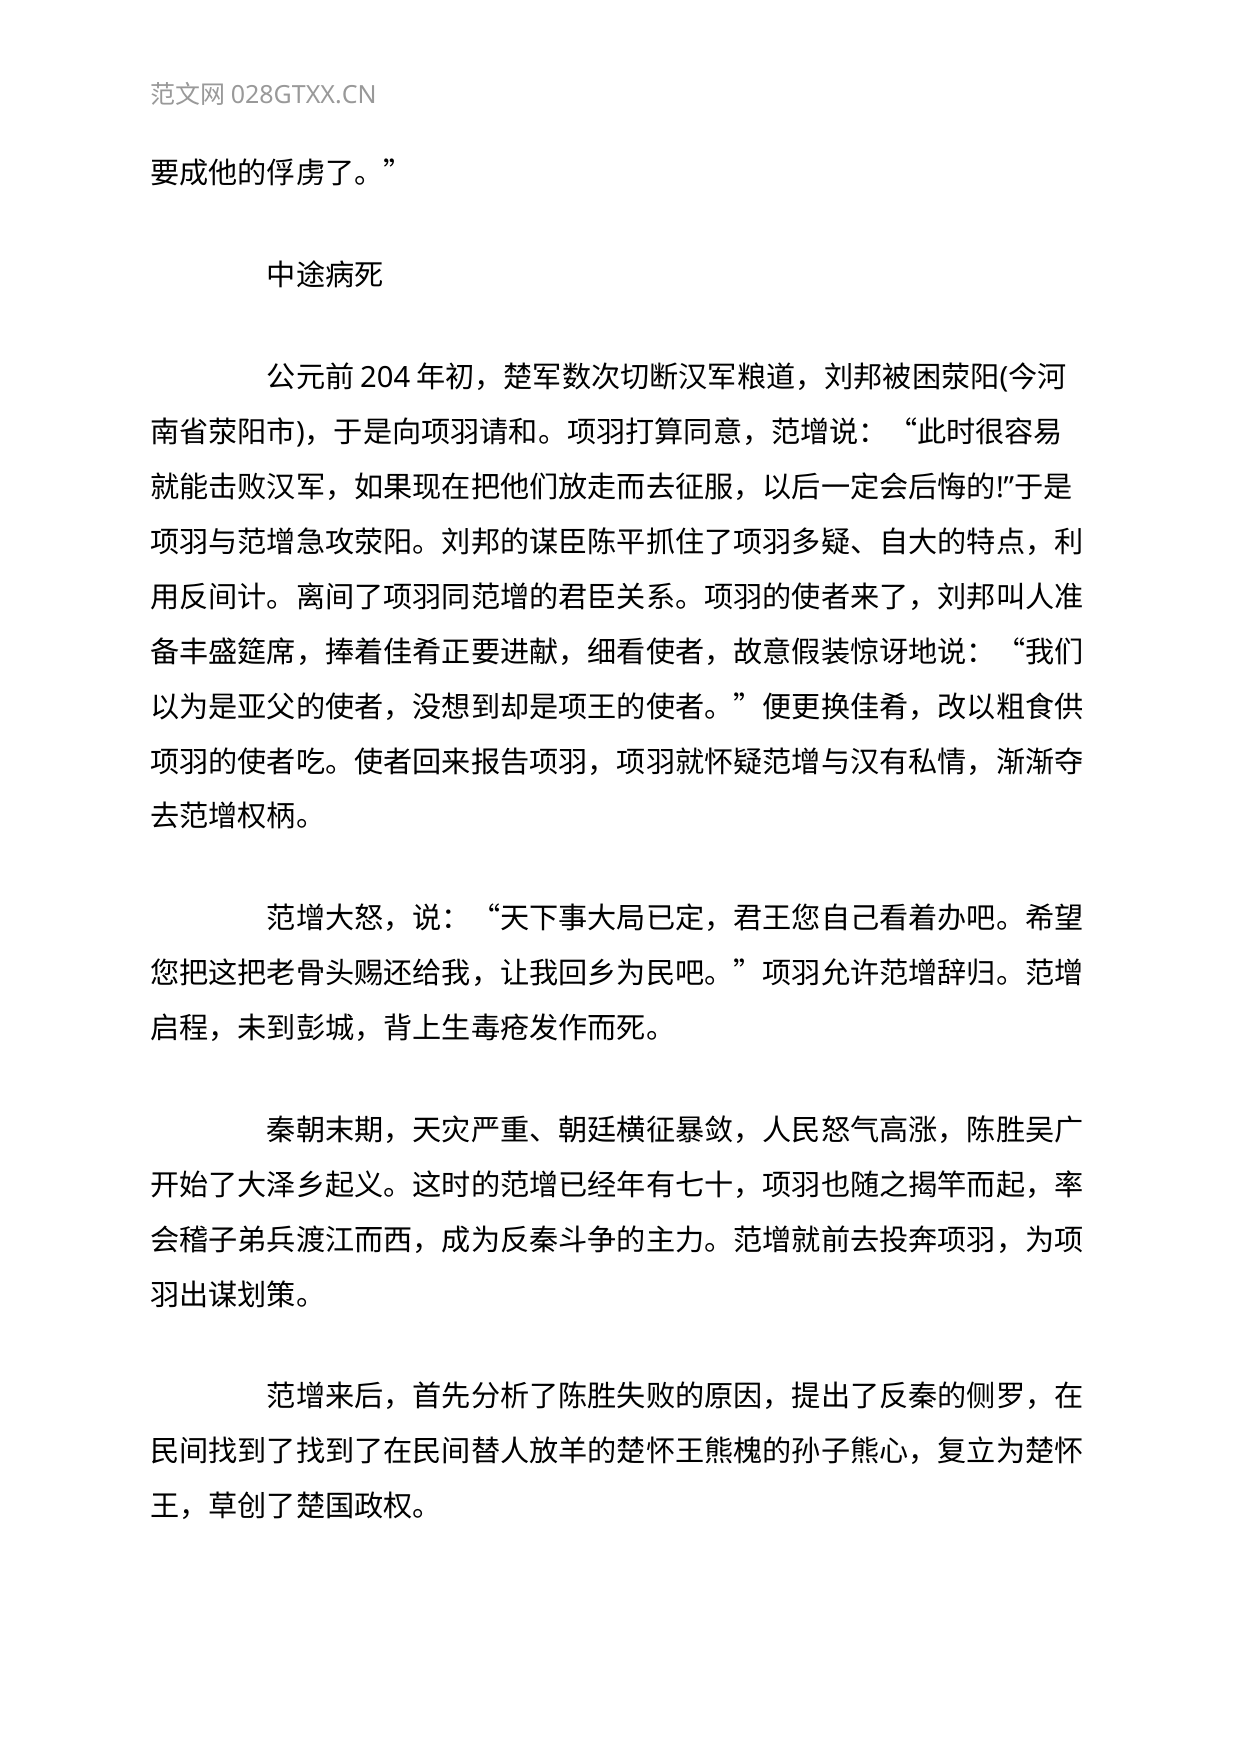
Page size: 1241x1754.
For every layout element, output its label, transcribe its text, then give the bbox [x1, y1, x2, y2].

text 范增来后，首先分析了陈胜失败的原因，提出了反秦的侧罗，在民间找到了找到了在民间替人放羊的楚怀王熊槐的孙子熊心，复立为楚怀王，草创了楚国政权。 [150, 1373, 1090, 1525]
text 公元前204年初，楚军数次切断汉军粮道，刘邦被困荥阳(今河南省荥阳市)，于是向项羽请和。项羽打算同意，范增说：“此时很容易就能击败汉军，如果现在把他们放走而去征服，以后一定会后悔的!”于是项羽与范增急攻荥阳。刘邦的谋臣陈平抓住了项羽多疑、自大的特点，利用反间计。离间了项羽同范增的君臣关系。项羽的使者来了，刘邦叫人准备丰盛筵席，捧着佳肴正要进献，细看使者，故意假装惊讶地说：“我们以为是亚父的使者，没想到却是项王的使者。”便更换佳肴，改以粗食供项羽的使者吃。使者回来报告项羽，项羽就怀疑范增与汉有私情，渐渐夺去范增权柄。 [150, 353, 1090, 835]
text 范增大怒，说：“天下事大局已定，君王您自己看着办吧。希望您把这把老骨头赐还给我，让我回乡为民吧。”项羽允许范增辞归。范增启程，未到彭城，背上生毒疮发作而死。 [150, 895, 1090, 1047]
text 中途病死 [150, 252, 1090, 294]
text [150, 150, 1090, 192]
text 秦朝末期，天灾严重、朝廷横征暴敛，人民怒气高涨，陈胜吴广开始了大泽乡起义。这时的范增已经年有七十，项羽也随之揭竿而起，率会稽子弟兵渡江而西，成为反秦斗争的主力。范增就前去投奔项羽，为项羽出谋划策。 [150, 1106, 1090, 1313]
